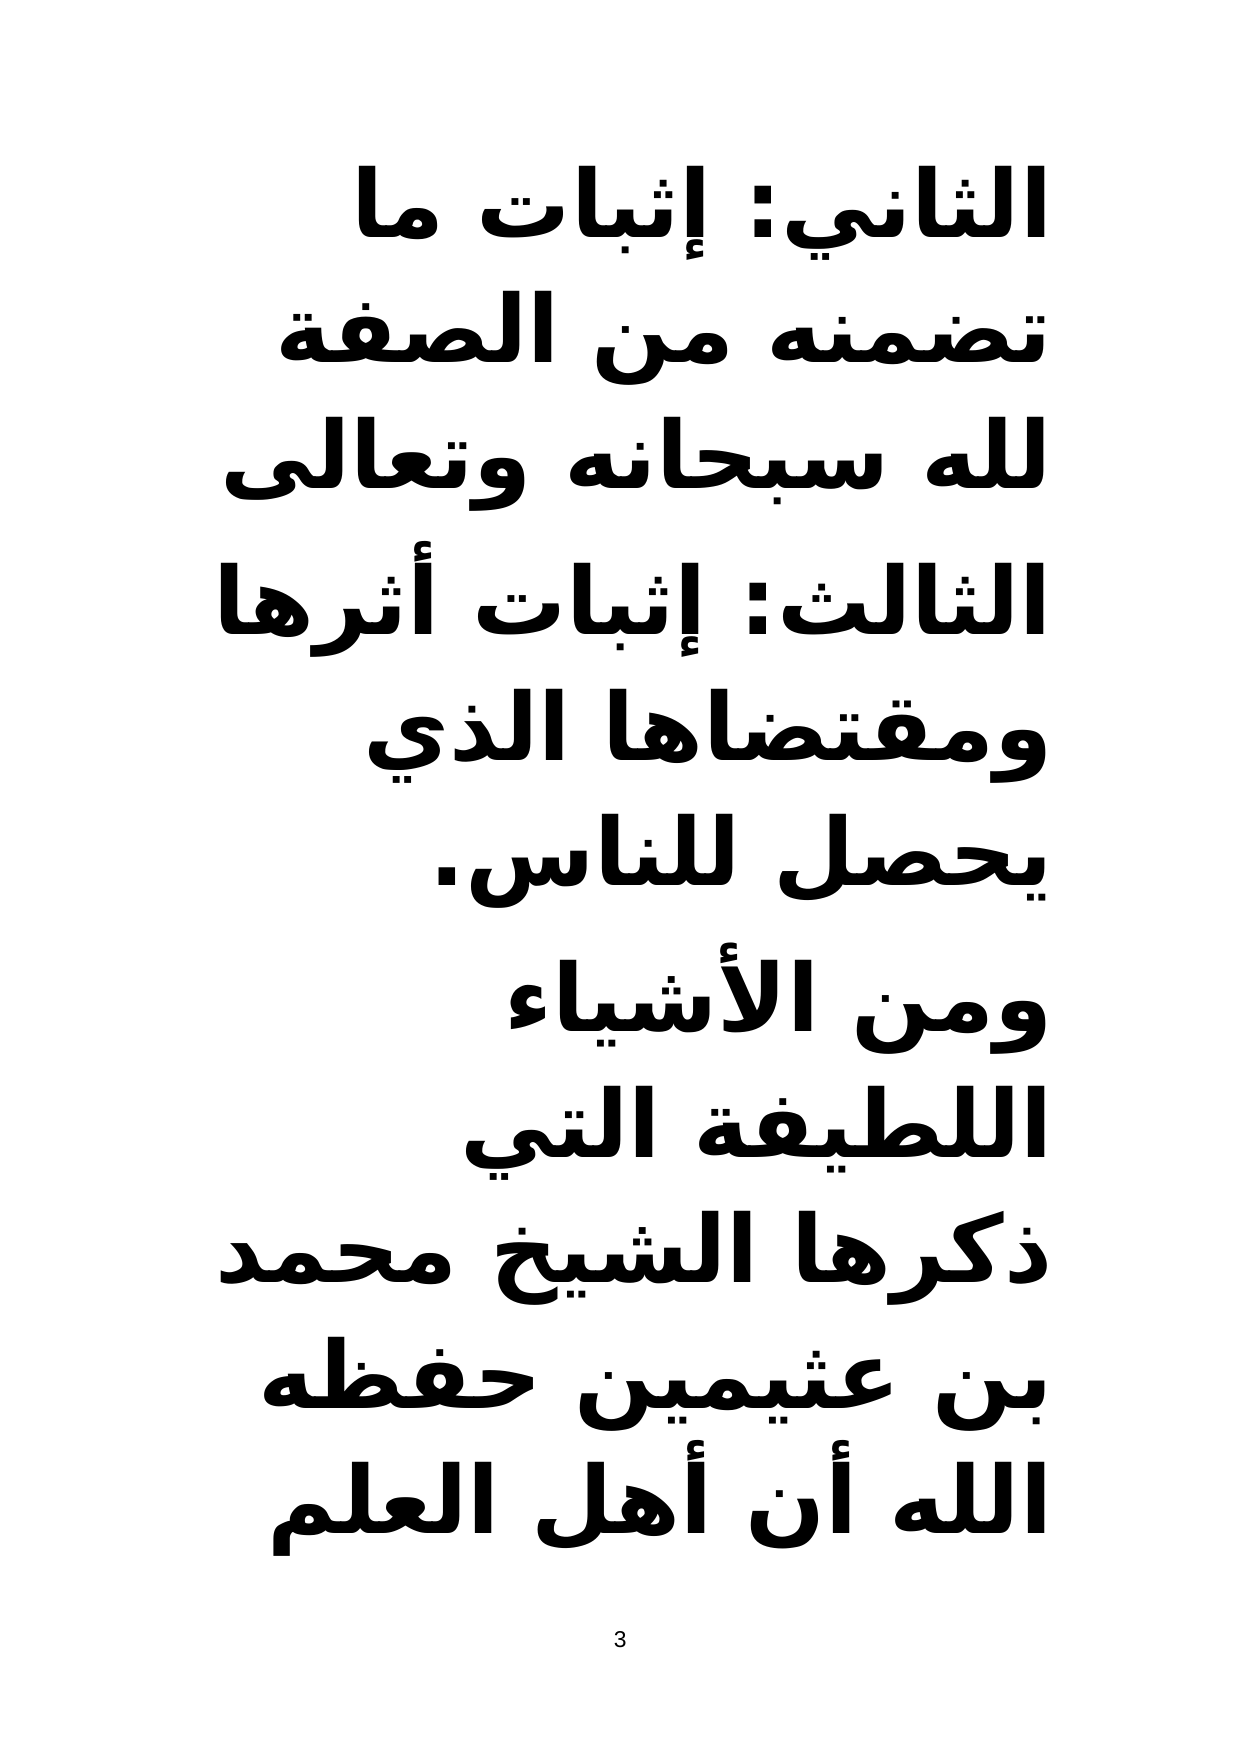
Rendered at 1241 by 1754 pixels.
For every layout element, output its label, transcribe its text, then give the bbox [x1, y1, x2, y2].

text الثالث: إثبات أثرها ومقتضاها الذي يحصل للناس. [187, 547, 1053, 908]
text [187, 945, 1053, 1556]
text الثاني: إثبات ما تضمنه من الصفة لله سبحانه وتعالى [187, 150, 1053, 510]
